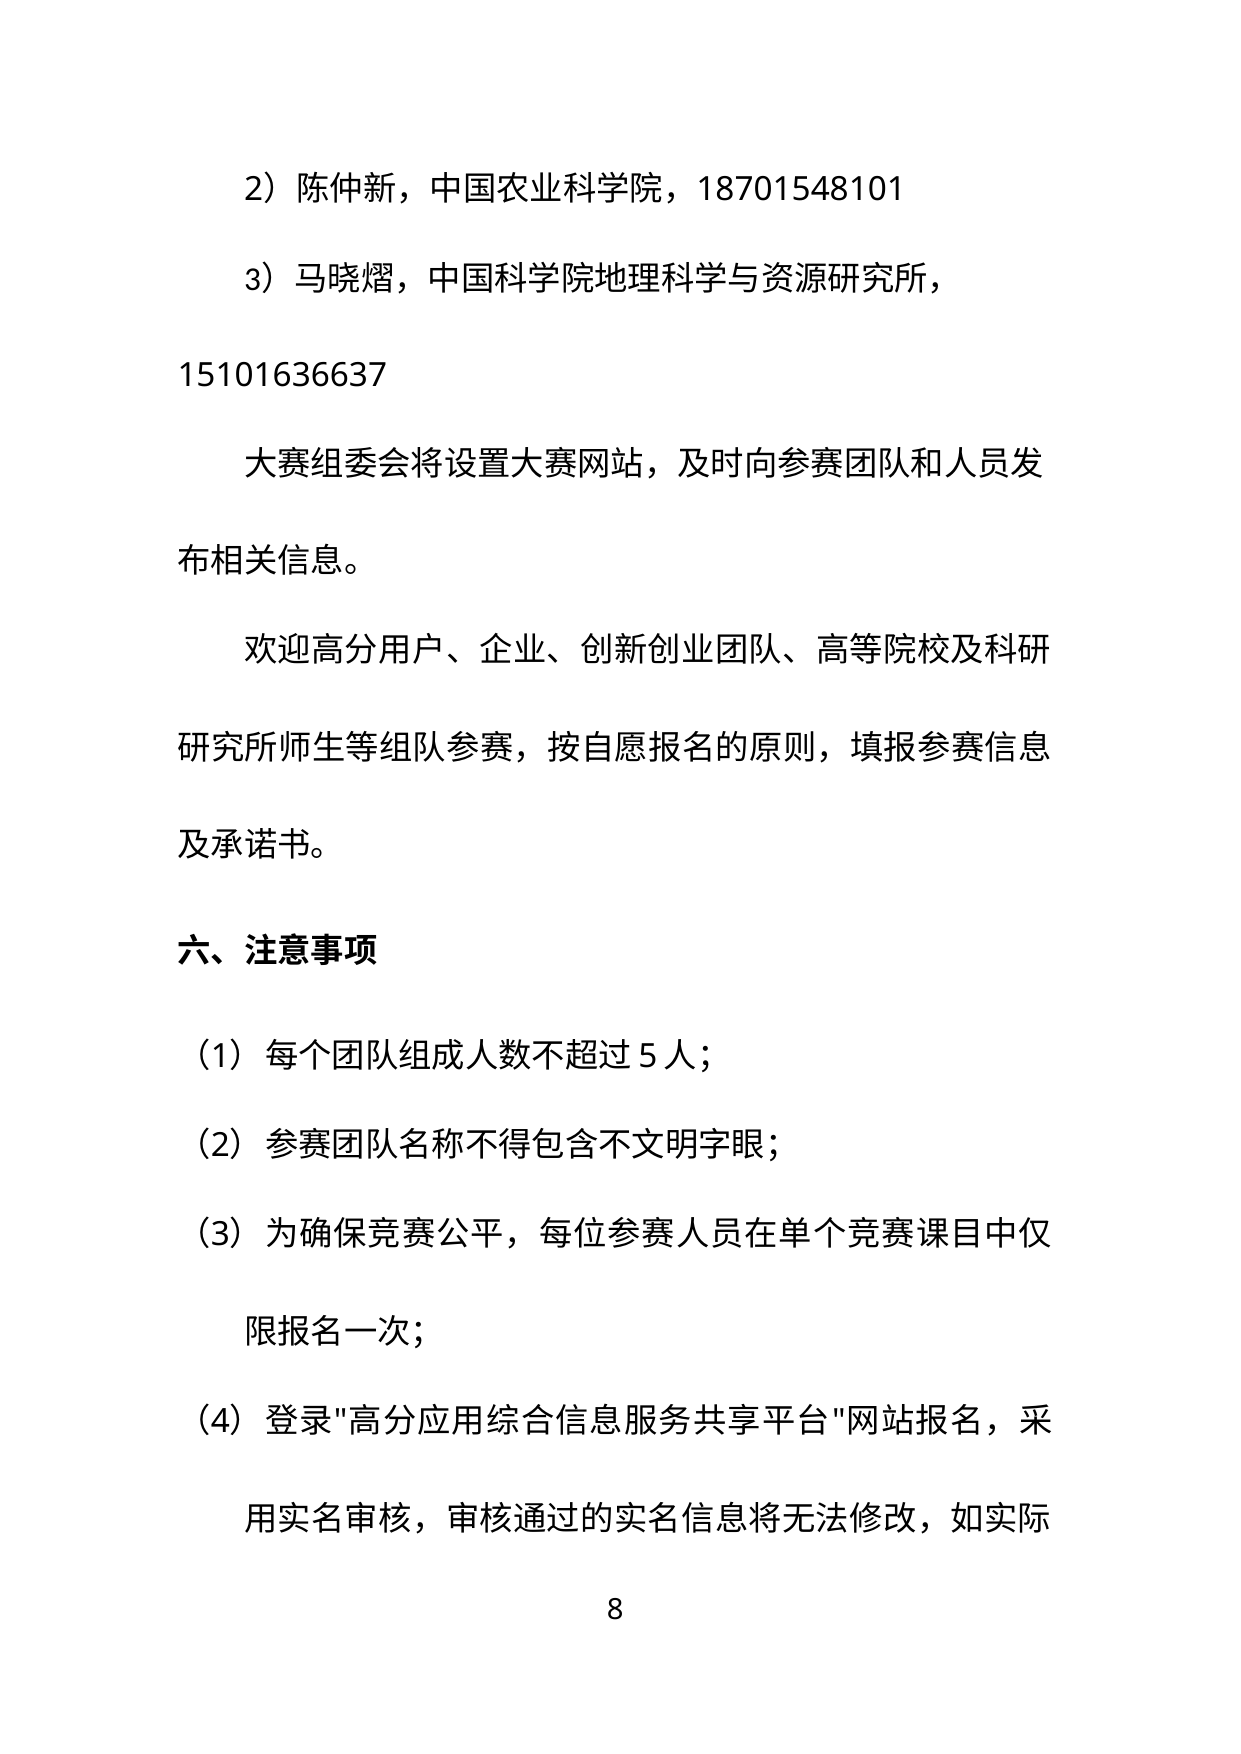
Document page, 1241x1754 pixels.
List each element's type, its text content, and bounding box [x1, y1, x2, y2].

list 参赛团队名称不得包含不文明字眼； [177, 1110, 1053, 1175]
text 欢迎高分用户、企业、创新创业团队、高等院校及科研研究所师生等组队参赛，按自愿报名的原则，填报参赛信息及承诺书。 [177, 615, 1053, 875]
text 大赛组委会将设置大赛网站，及时向参赛团队和人员发布相关信息。 [177, 428, 1053, 591]
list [177, 1385, 1053, 1548]
text 2）陈仲新，中国农业科学院，18701548101 [177, 154, 1053, 219]
list 为确保竞赛公平，每位参赛人员在单个竞赛课目中仅限报名一次； [177, 1199, 1053, 1361]
text 六、注意事项 [177, 915, 1053, 980]
list 每个团队组成人数不超过5人； [177, 1021, 1053, 1086]
text 3）马晓熠，中国科学院地理科学与资源研究所， 15101636637 [177, 243, 1053, 406]
